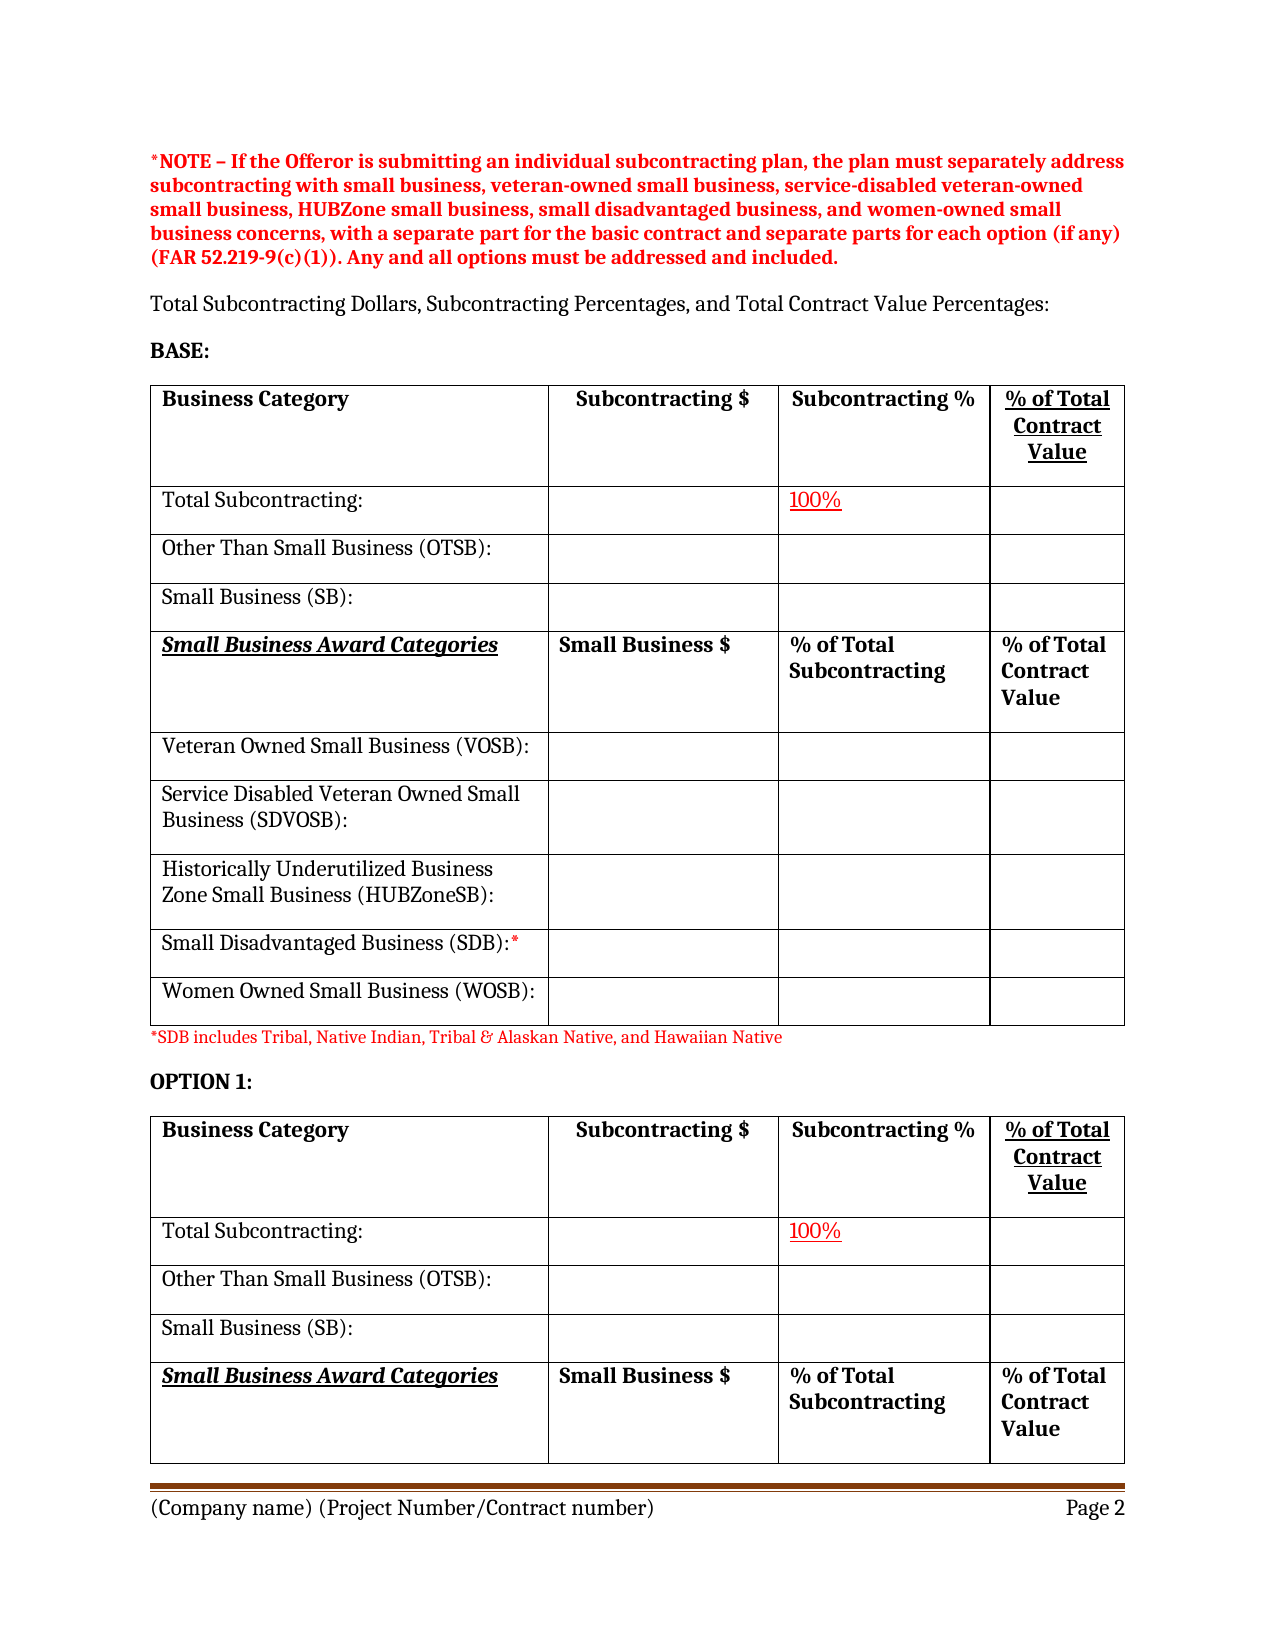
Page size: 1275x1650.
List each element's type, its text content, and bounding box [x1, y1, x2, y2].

table_cell [991, 1315, 1124, 1362]
table_cell [991, 535, 1124, 582]
table_cell [991, 584, 1124, 631]
table_header Subcontracting % [779, 386, 989, 486]
table_cell [779, 1266, 989, 1313]
table_cell [991, 781, 1124, 854]
table_cell Service Disabled Veteran Owned Small Business (SDVOSB): [151, 781, 548, 854]
table_cell 100% [779, 487, 989, 534]
text Total Subcontracting Dollars, Subcontracting Percentages, and Total Contract Value Percentages: [150, 291, 1125, 317]
table_cell Total Subcontracting: [151, 1218, 548, 1265]
table_cell % of Total Subcontracting [779, 1363, 989, 1463]
table_cell [549, 733, 778, 780]
table_header % of Total Contract Value [991, 1117, 1124, 1217]
table_cell Small Business (SB): [151, 584, 548, 631]
table_header Business Category [151, 386, 548, 486]
table_cell [779, 978, 989, 1025]
table_cell [779, 733, 989, 780]
table_cell [549, 855, 778, 929]
table_cell Small Disadvantaged Business (SDB):* [151, 930, 548, 977]
table_cell [991, 978, 1124, 1025]
table_header Business Category [151, 1117, 548, 1217]
table_cell Other Than Small Business (OTSB): [151, 535, 548, 582]
table_cell [549, 584, 778, 631]
table_cell [991, 930, 1124, 977]
table_cell [549, 978, 778, 1025]
table_cell Total Subcontracting: [151, 487, 548, 534]
table_header Subcontracting $ [549, 386, 778, 486]
table_cell [779, 781, 989, 854]
table_cell [549, 487, 778, 534]
table_cell Women Owned Small Business (WOSB): [151, 978, 548, 1025]
table_cell [779, 855, 989, 929]
table_cell % of Total Subcontracting [779, 632, 989, 732]
table_cell [549, 1266, 778, 1313]
text BASE: [150, 338, 1125, 364]
table_cell Small Business (SB): [151, 1315, 548, 1362]
table_header % of Total Contract Value [991, 386, 1124, 486]
table_cell [549, 781, 778, 854]
table_cell Other Than Small Business (OTSB): [151, 1266, 548, 1313]
table_cell [991, 1218, 1124, 1265]
table_cell [779, 584, 989, 631]
table_cell Small Business Award Categories [151, 632, 548, 732]
table_header Subcontracting % [779, 1117, 989, 1217]
table_cell [779, 535, 989, 582]
table_cell [549, 1218, 778, 1265]
table_cell [991, 733, 1124, 780]
table_cell % of Total Contract Value [991, 1363, 1124, 1463]
table_cell [549, 930, 778, 977]
table_cell [991, 855, 1124, 929]
table_cell [549, 535, 778, 582]
table_cell [991, 1266, 1124, 1313]
table_cell [779, 1315, 989, 1362]
table_cell [991, 487, 1124, 534]
table_cell [779, 930, 989, 977]
table_cell Veteran Owned Small Business (VOSB): [151, 733, 548, 780]
text *NOTE – If the Offeror is submitting an individual subcontracting plan, the plan must separately address subcontracting with small business, veteran-owned small business, service-disabled veteran-owned small business, HUBZone small business, small disadvantaged business, and women-owned small business concerns, with a separate part for the basic contract and separate parts for each option (if any) (FAR 52.219-9(c)(1)). Any and all options must be addressed and included. [150, 150, 1125, 270]
table_cell Small Business Award Categories [151, 1363, 548, 1463]
table_cell Small Business $ [549, 632, 778, 732]
text OPTION 1: [150, 1069, 1125, 1095]
table_cell [549, 1315, 778, 1362]
table_cell Small Business $ [549, 1363, 778, 1463]
table_header Subcontracting $ [549, 1117, 778, 1217]
table_cell Historically Underutilized Business Zone Small Business (HUBZoneSB): [151, 855, 548, 929]
table_cell % of Total Contract Value [991, 632, 1124, 732]
text *SDB includes Tribal, Native Indian, Tribal & Alaskan Native, and Hawaiian Native [150, 1026, 1125, 1048]
table_cell 100% [779, 1218, 989, 1265]
